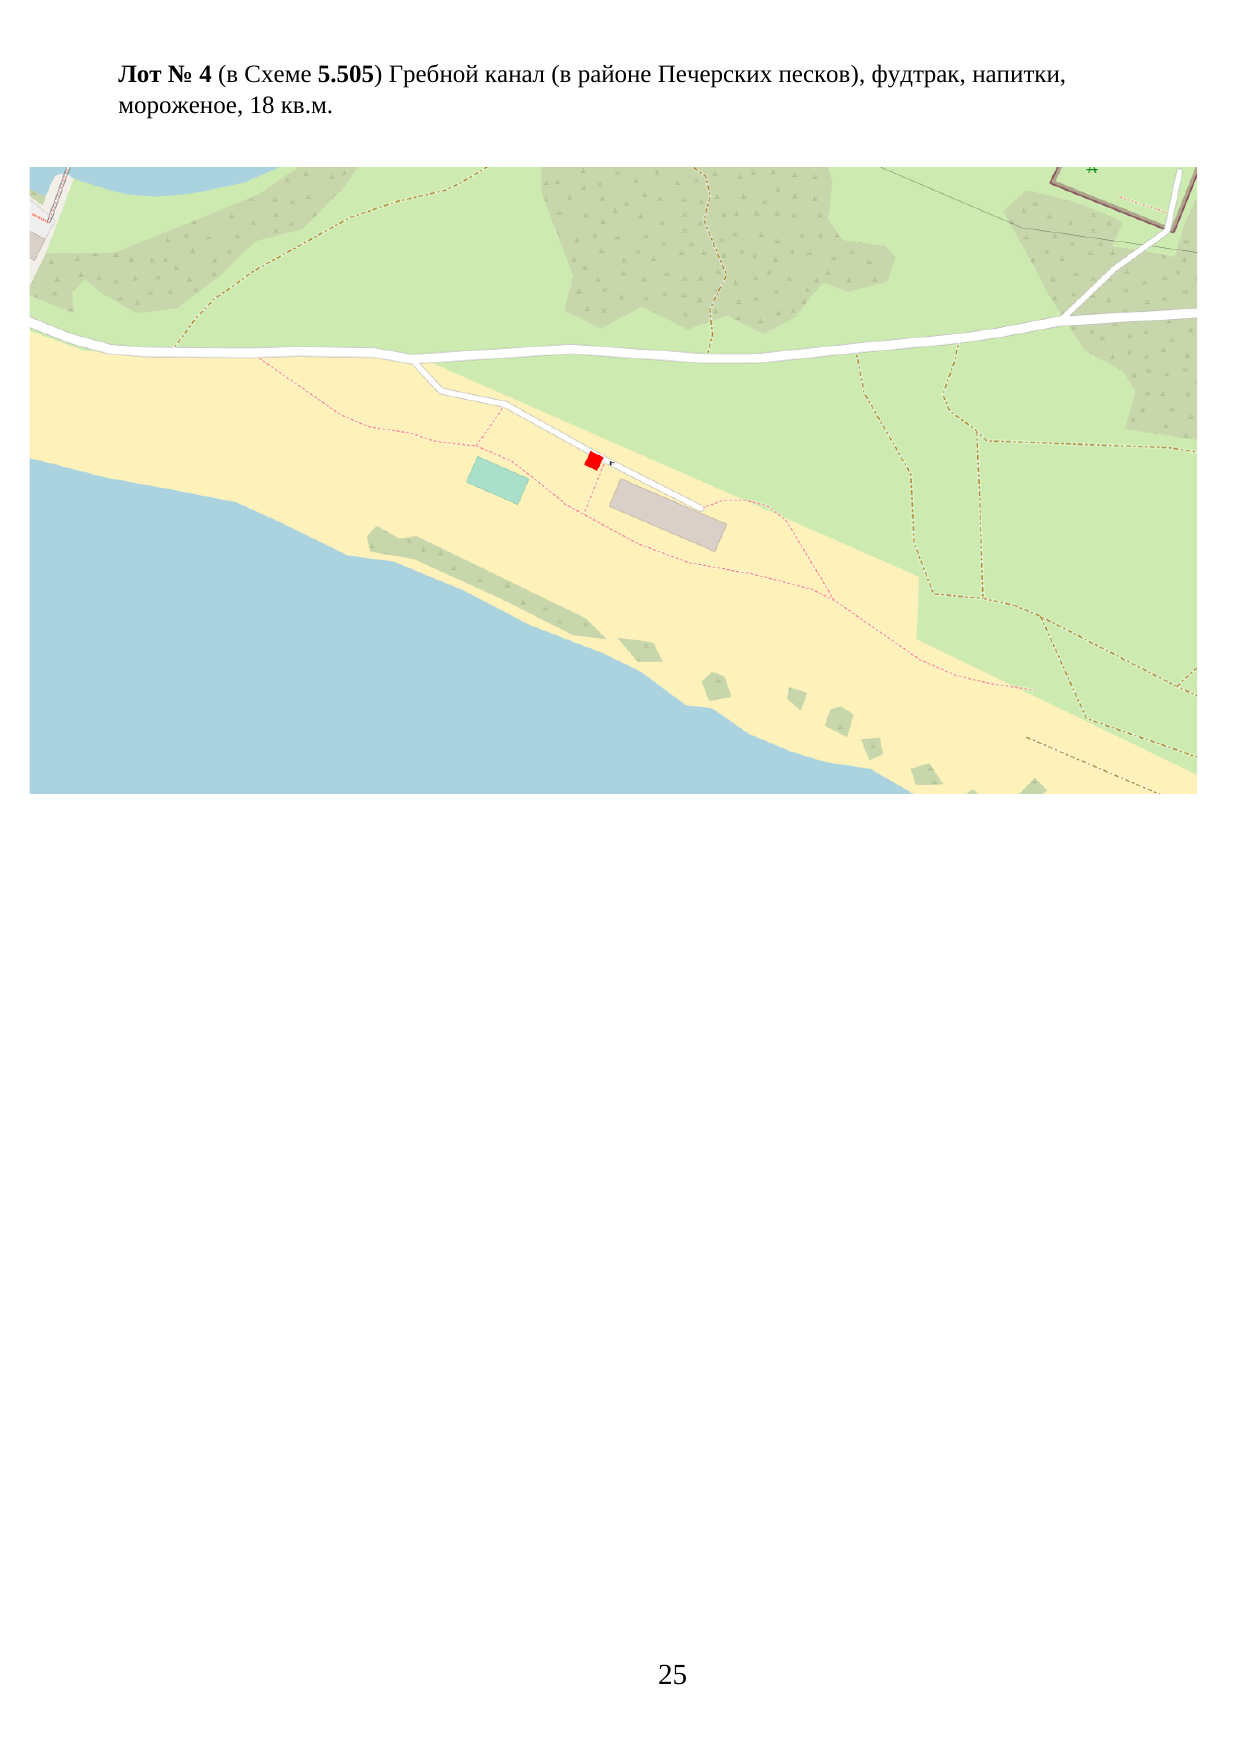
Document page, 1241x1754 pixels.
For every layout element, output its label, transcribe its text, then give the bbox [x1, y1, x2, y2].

text Лот № 4 (в Схеме 5.505) Гребной канал (в районе Печерских песков), фудтрак, напитки, мороженое, 18 кв.м. [118, 59, 1152, 119]
picture [29, 166, 1198, 794]
